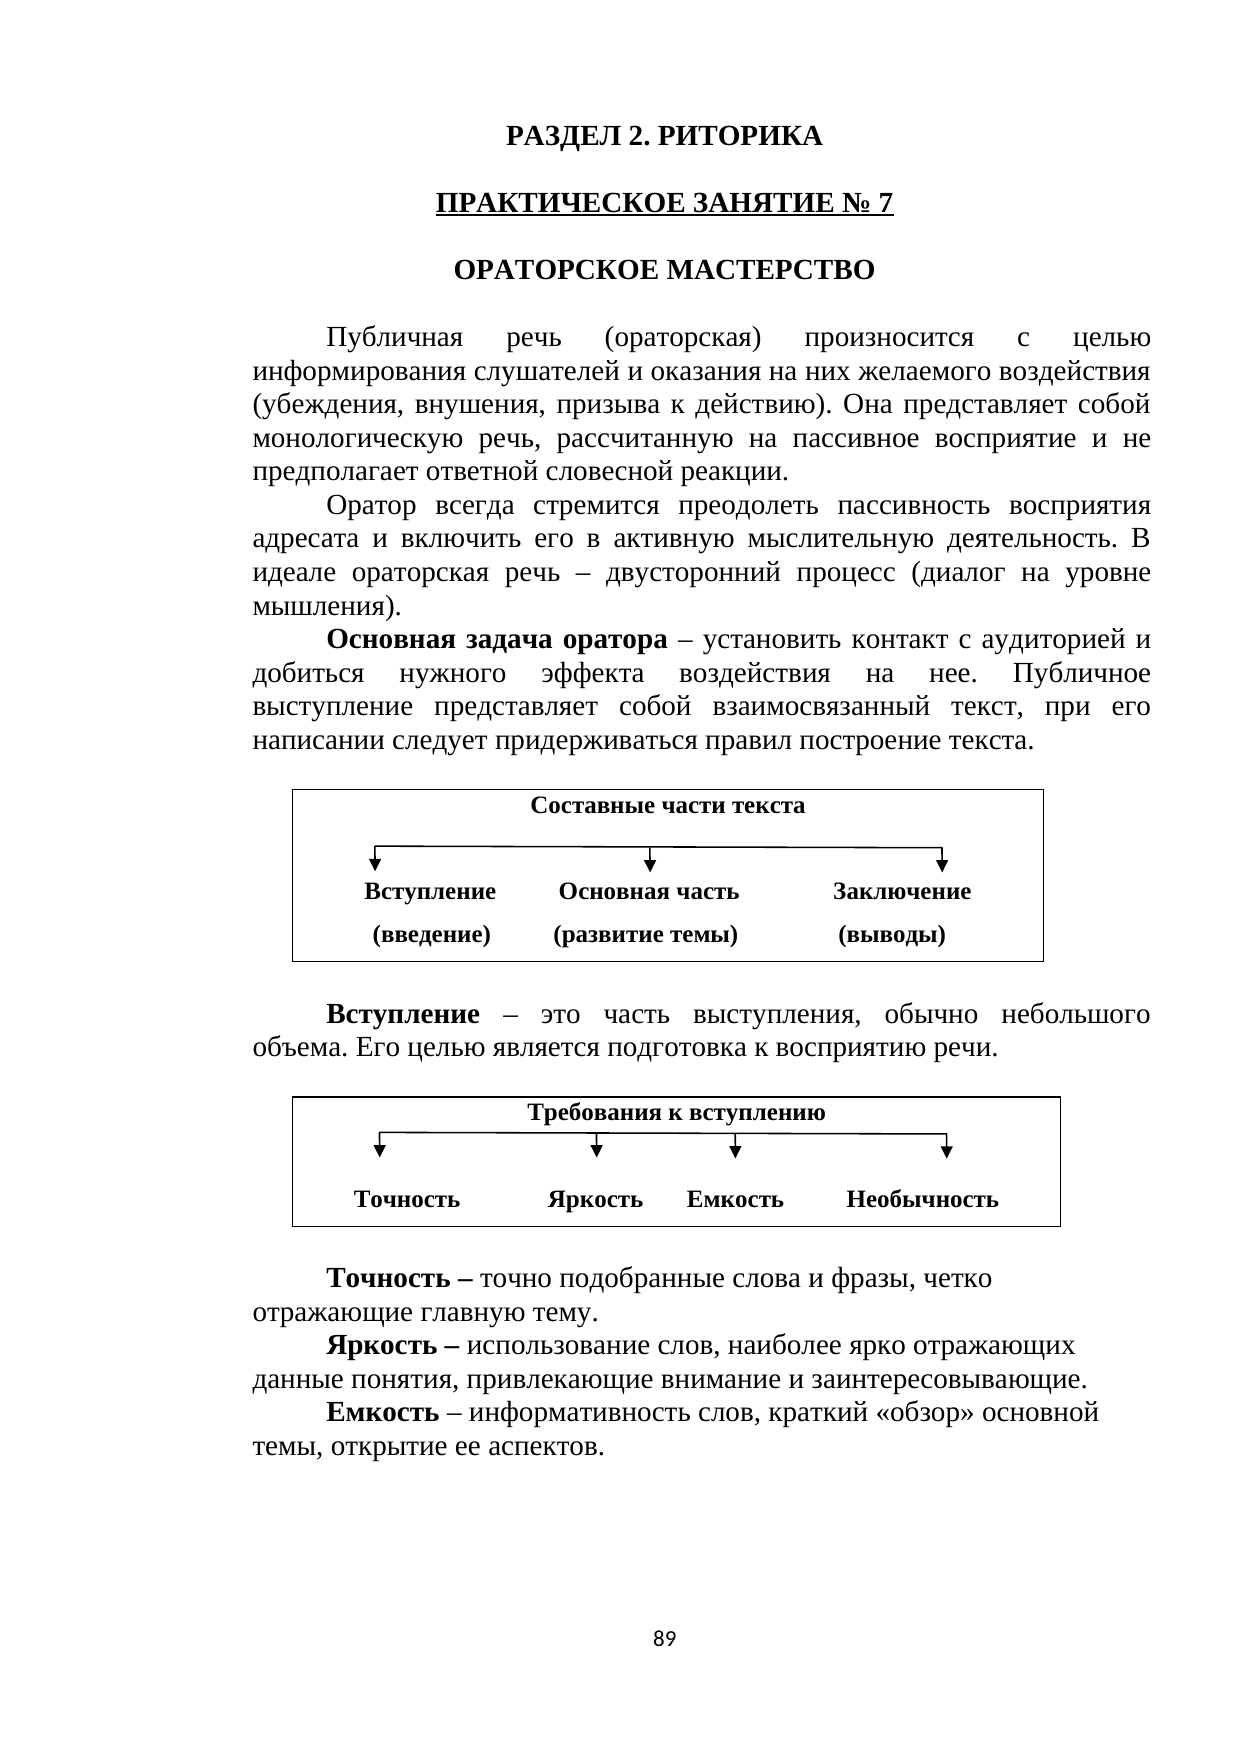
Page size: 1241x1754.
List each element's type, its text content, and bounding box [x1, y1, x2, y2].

text Оратор всегда стремится преодолеть пассивность восприятия адресата и включить его в активную мыслительную деятельность. В идеале ораторская речь – двусторонний процесс (диалог на уровне мышления). [252, 487, 1152, 621]
text Вступление – это часть выступления, обычно небольшого объема. Его целью является подготовка к восприятию речи. [252, 996, 1152, 1063]
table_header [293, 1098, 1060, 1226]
text РАЗДЕЛ 2. РИТОРИКА [177, 118, 1152, 152]
text Емкость – информативность слов, краткий «обзор» основной темы, открытие ее аспектов. [252, 1394, 1152, 1461]
text Основная задача оратора – установить контакт с аудиторией и добиться нужного эффекта воздействия на нее. Публичное выступление представляет собой взаимосвязанный текст, при его написании следует придерживаться правил построение текста. [252, 621, 1152, 755]
text Публичная речь (ораторская) произносится с целью информирования слушателей и оказания на них желаемого воздействия (убеждения, внушения, призыва к действию). Она представляет собой монологическую речь, рассчитанную на пассивное восприятие и не предполагает ответной словесной реакции. [252, 319, 1152, 487]
text Яркость – использование слов, наиболее ярко отражающих данные понятия, привлекающие внимание и заинтересовывающие. [252, 1327, 1152, 1394]
text ПРАКТИЧЕСКОЕ ЗАНЯТИЕ № 7 [177, 185, 1152, 219]
text Точность – точно подобранные слова и фразы, четко отражающие главную тему. [252, 1260, 1152, 1327]
text ОРАТОРСКОЕ МАСТЕРСТВО [177, 252, 1152, 286]
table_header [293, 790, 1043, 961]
